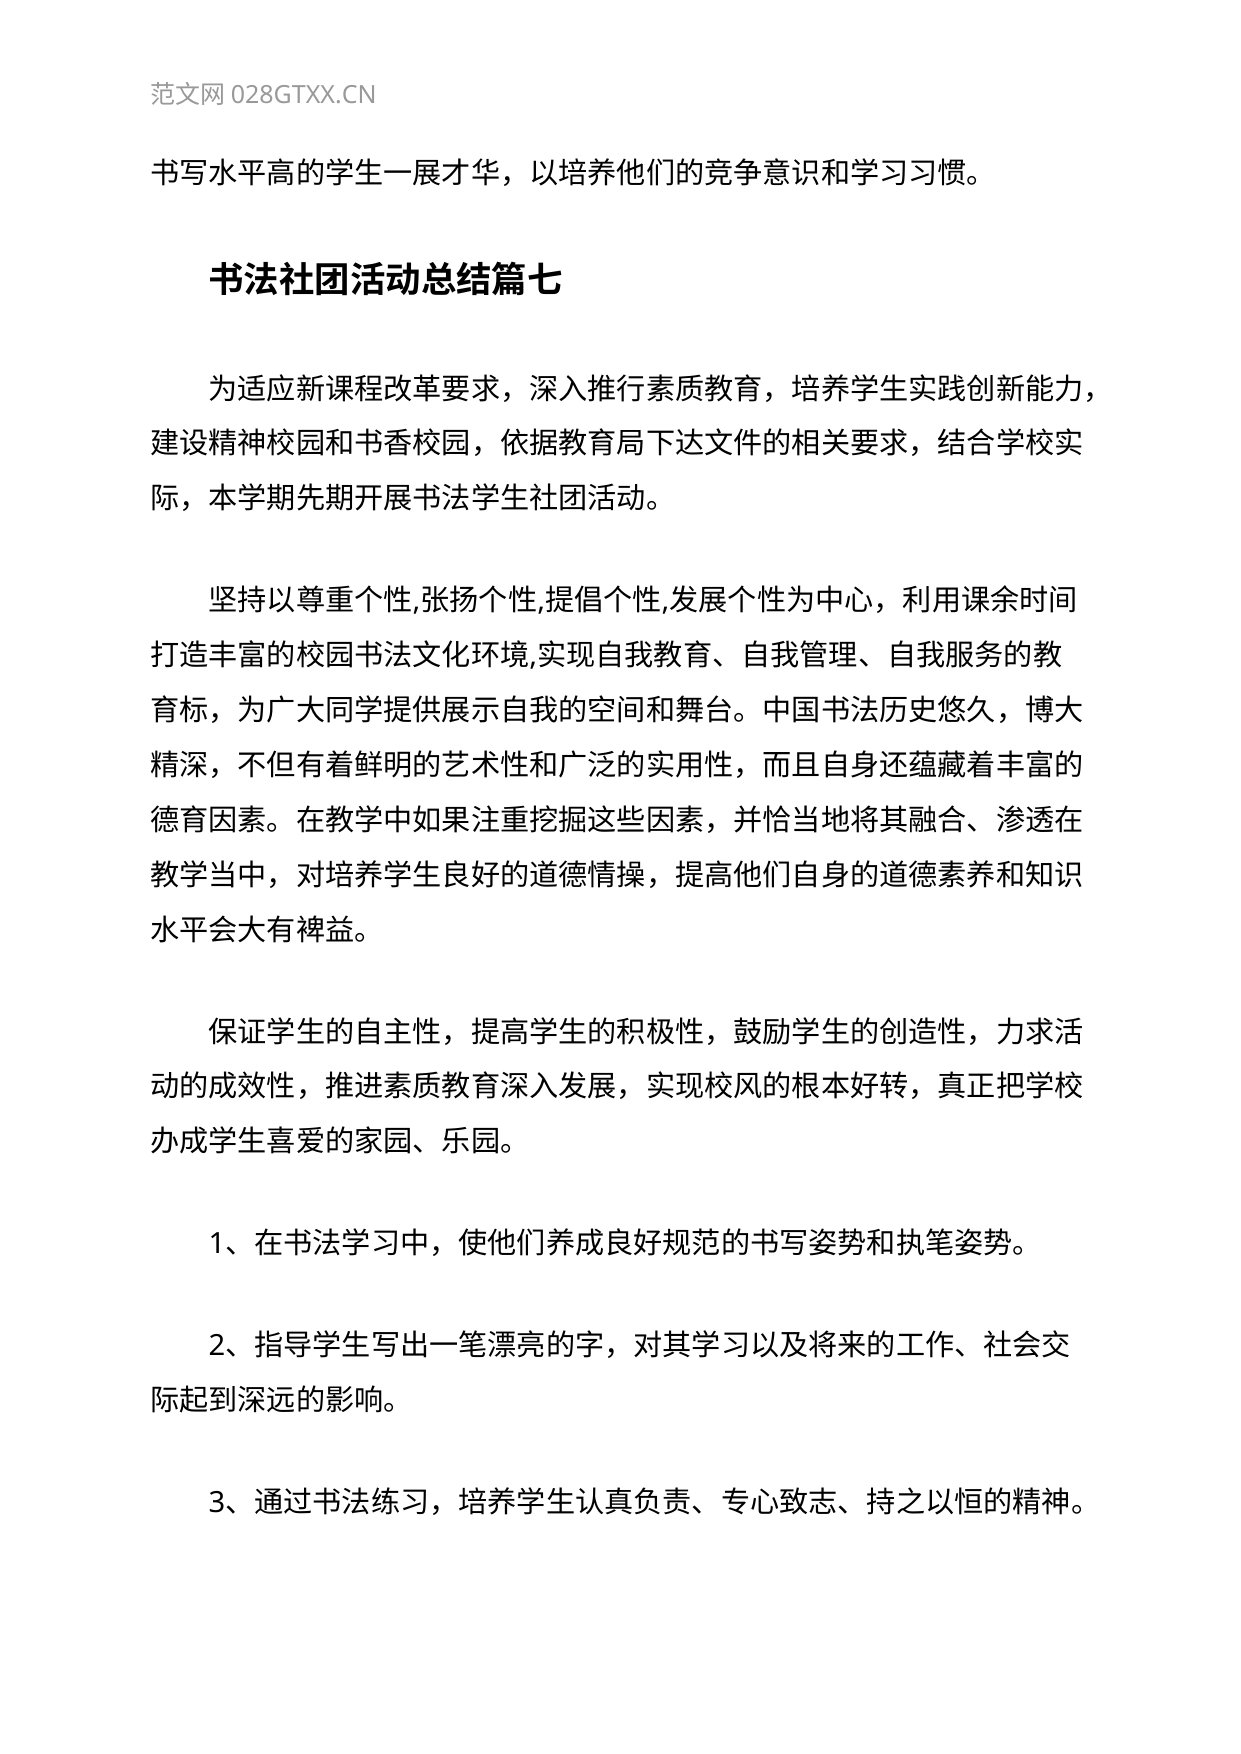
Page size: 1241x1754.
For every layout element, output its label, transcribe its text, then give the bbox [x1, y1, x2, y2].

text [150, 150, 1090, 192]
text 书法社团活动总结篇七 [150, 252, 1090, 303]
text 3、通过书法练习，培养学生认真负责、专心致志、持之以恒的精神。 [150, 1478, 1090, 1521]
text 1、在书法学习中，使他们养成良好规范的书写姿势和执笔姿势。 [150, 1220, 1090, 1262]
text 为适应新课程改革要求，深入推行素质教育，培养学生实践创新能力，建设精神校园和书香校园，依据教育局下达文件的相关要求，结合学校实际，本学期先期开展书法学生社团活动。 [150, 365, 1090, 517]
text 2、指导学生写出一笔漂亮的字，对其学习以及将来的工作、社会交际起到深远的影响。 [150, 1322, 1090, 1419]
text 保证学生的自主性，提高学生的积极性，鼓励学生的创造性，力求活动的成效性，推进素质教育深入发展，实现校风的根本好转，真正把学校办成学生喜爱的家园、乐园。 [150, 1008, 1090, 1160]
text 坚持以尊重个性,张扬个性,提倡个性,发展个性为中心，利用课余时间打造丰富的校园书法文化环境,实现自我教育、自我管理、自我服务的教育标，为广大同学提供展示自我的空间和舞台。中国书法历史悠久，博大精深，不但有着鲜明的艺术性和广泛的实用性，而且自身还蕴藏着丰富的德育因素。在教学中如果注重挖掘这些因素，并恰当地将其融合、渗透在教学当中，对培养学生良好的道德情操，提高他们自身的道德素养和知识水平会大有裨益。 [150, 577, 1090, 949]
